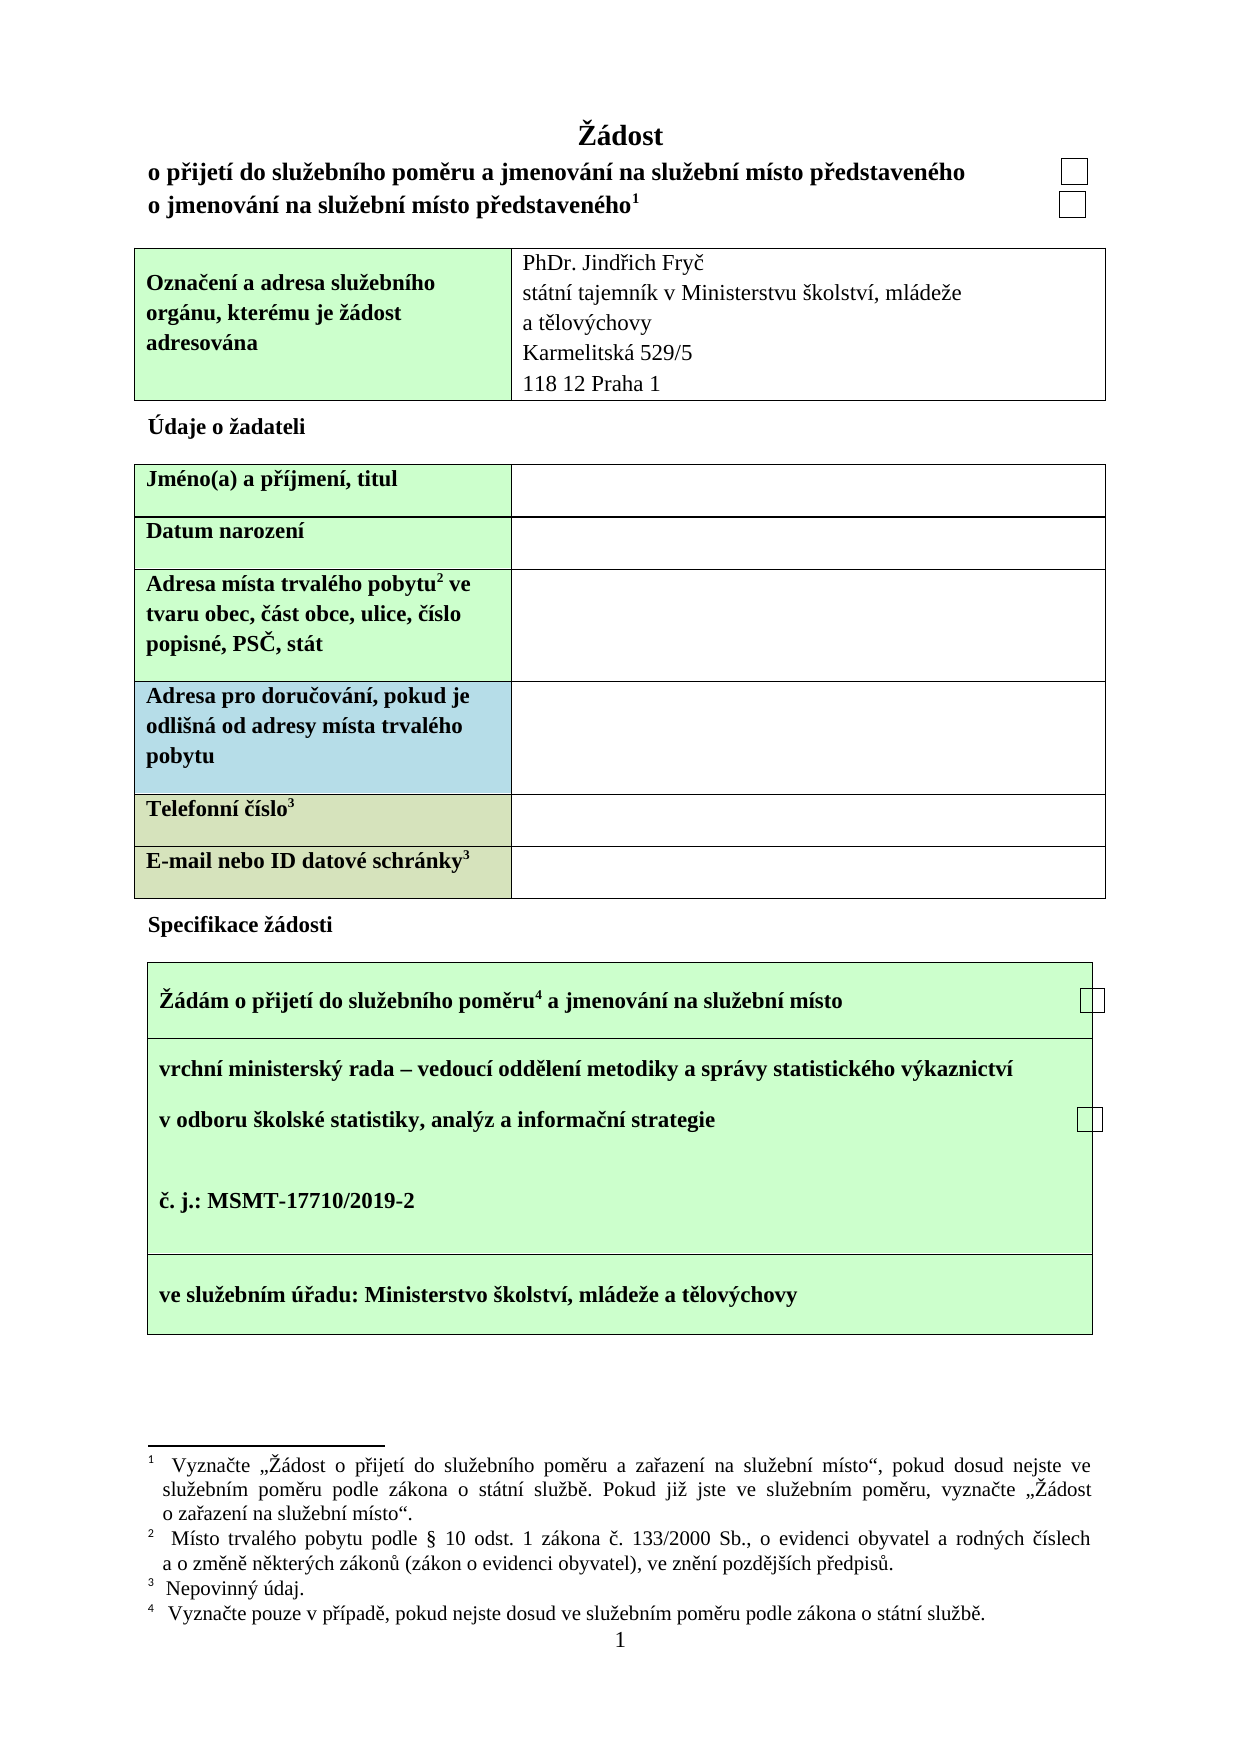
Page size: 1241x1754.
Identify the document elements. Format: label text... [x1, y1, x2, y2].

text Žádost [148, 118, 1092, 152]
table_cell Adresa pro doručování, pokud je odlišná od adresy místa trvalého pobytu [135, 682, 511, 793]
table_cell vrchní ministerský rada – vedoucí oddělení metodiky a správy statistického výkaznictví v odboru školské statistiky, analýz a informační strategie č. j.: MSMT-17710/2019-2 [148, 1039, 1092, 1253]
table_cell ve služebním úřadu: Ministerstvo školství, mládeže a tělovýchovy [148, 1255, 1092, 1334]
table_header Jméno(a) a příjmení, titul [135, 465, 511, 516]
table_header PhDr. Jindřich Fryč státní tajemník v Ministerstvu školství, mládeže a tělovýchovy Karmelitská 529/5 118 12 Praha 1 [512, 249, 1105, 400]
text o přijetí do služebního poměru a jmenování na služební místo představeného o jmenování na služební místo představeného [148, 157, 1092, 218]
table_cell [512, 682, 1105, 793]
table_cell Telefonní číslo [135, 795, 511, 846]
table_cell [512, 847, 1105, 898]
table_cell [512, 518, 1105, 568]
table_header [512, 465, 1105, 516]
table_header Označení a adresa služebního orgánu, kterému je žádost adresována [135, 249, 511, 400]
table_cell [512, 795, 1105, 846]
text Údaje o žadateli [148, 413, 1092, 440]
table_cell Datum narození [135, 518, 511, 568]
text Specifikace žádosti [148, 911, 1092, 938]
table_header Žádám o přijetí do služebního poměru a jmenování na služební místo [148, 963, 1092, 1038]
table_cell [512, 570, 1105, 681]
table_cell Adresa místa trvalého pobytu ve tvaru obec, část obce, ulice, číslo popisné, PSČ, stát [135, 570, 511, 681]
table_cell E-mail nebo ID datové schránky3 [135, 847, 511, 898]
